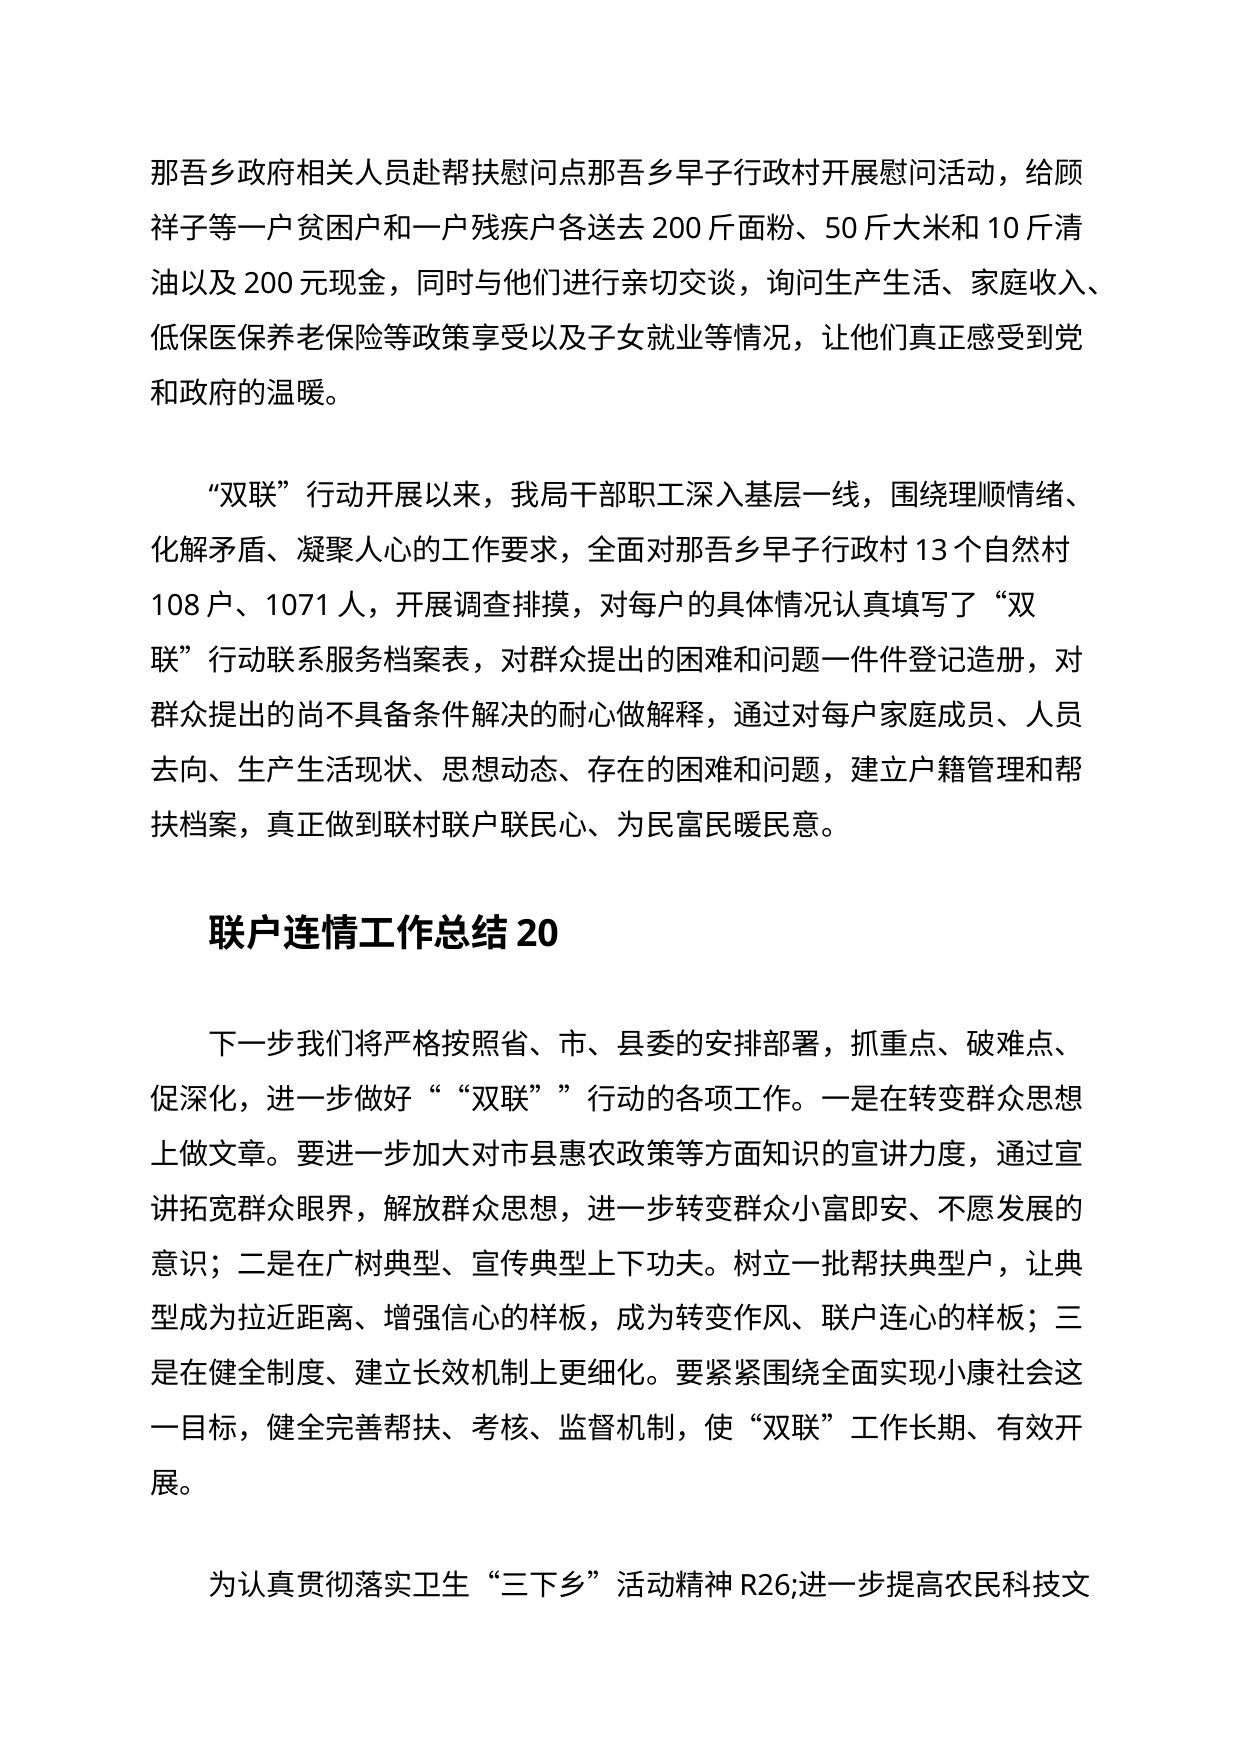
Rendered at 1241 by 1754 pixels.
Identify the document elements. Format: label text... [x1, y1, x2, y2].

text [150, 1562, 1090, 1604]
text “双联”行动开展以来，我局干部职工深入基层一线，围绕理顺情绪、化解矛盾、凝聚人心的工作要求，全面对那吾乡早子行政村13个自然村108户、1071人，开展调查排摸，对每户的具体情况认真填写了“双联”行动联系服务档案表，对群众提出的困难和问题一件件登记造册，对群众提出的尚不具备条件解决的耐心做解释，通过对每户家庭成员、人员去向、生产生活现状、思想动态、存在的困难和问题，建立户籍管理和帮扶档案，真正做到联村联户联民心、为民富民暖民意。 [150, 472, 1090, 843]
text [150, 150, 1090, 412]
text 联户连情工作总结20 [150, 903, 1090, 957]
text 下一步我们将严格按照省、市、县委的安排部署，抓重点、破难点、促深化，进一步做好““双联””行动的各项工作。一是在转变群众思想上做文章。要进一步加大对市县惠农政策等方面知识的宣讲力度，通过宣讲拓宽群众眼界，解放群众思想，进一步转变群众小富即安、不愿发展的意识；二是在广树典型、宣传典型上下功夫。树立一批帮扶典型户，让典型成为拉近距离、增强信心的样板，成为转变作风、联户连心的样板；三是在健全制度、建立长效机制上更细化。要紧紧围绕全面实现小康社会这一目标，健全完善帮扶、考核、监督机制，使“双联”工作长期、有效开展。 [150, 1021, 1090, 1502]
